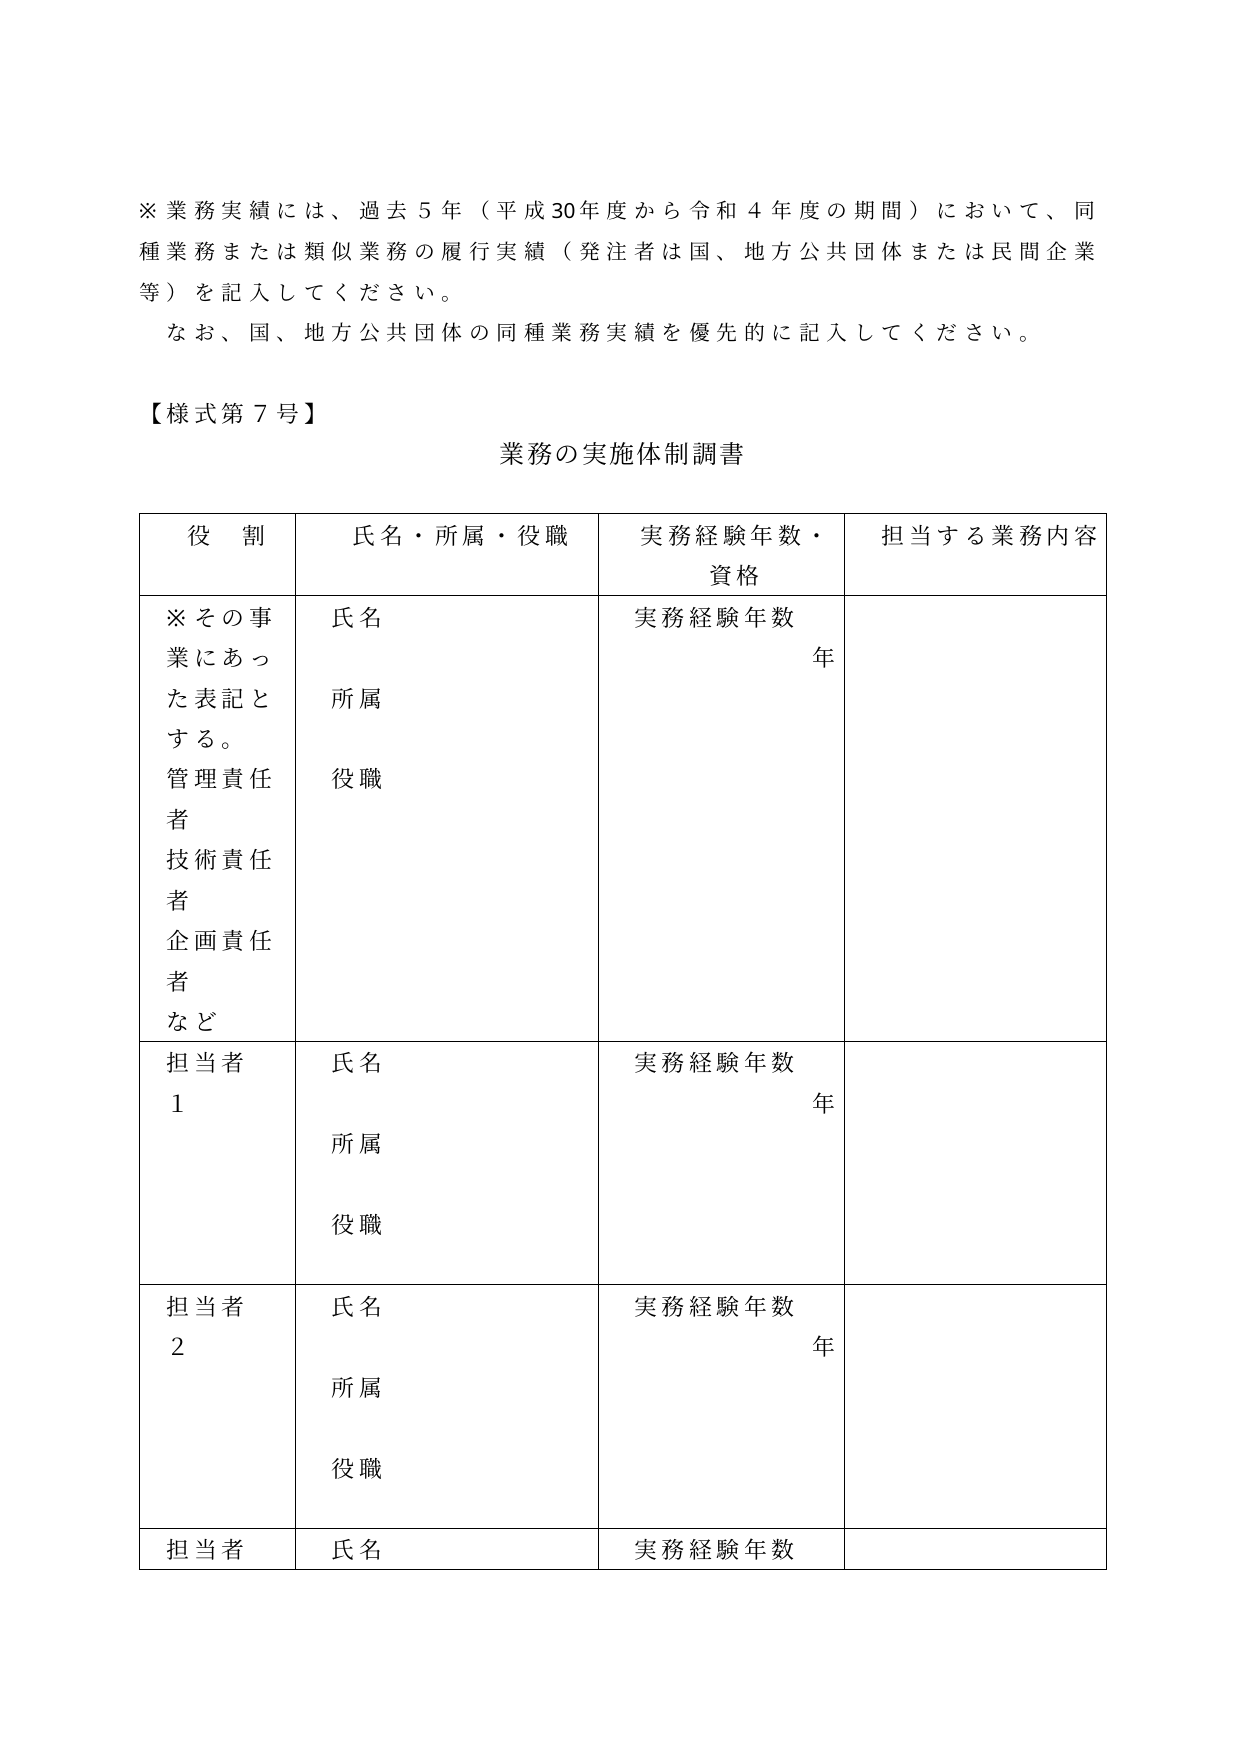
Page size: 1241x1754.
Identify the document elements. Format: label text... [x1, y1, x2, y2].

table_cell [845, 596, 1106, 1041]
text 【様式第７号】 [139, 392, 1107, 432]
table_cell [845, 1042, 1106, 1284]
table_cell [845, 1285, 1106, 1528]
table_cell 担当者 ３ [140, 1529, 295, 1569]
table_header 氏名・所属・役職 [296, 514, 598, 595]
table_cell 氏名 所属 役職 [296, 1042, 598, 1284]
table_cell 実務経験年数 年 [599, 1285, 844, 1528]
table_cell 実務経験年数 年 [599, 596, 844, 1041]
text ※業務実績には、過去５年（平成30年度から令和４年度の期間）において、同種業務または類似業務の履行実績（発注者は国、地方公共団体または民間企業等）を記入してください。 [139, 190, 1107, 311]
table_header 担当する業務内容 [845, 514, 1106, 595]
table_cell [845, 1529, 1106, 1569]
table_cell 実務経験年数 年 [599, 1529, 844, 1569]
table_header 役 割 [140, 514, 295, 595]
text 業務の実施体制調書 [139, 432, 1107, 473]
text なお、国、地方公共団体の同種業務実績を優先的に記入してください。 [139, 311, 1107, 352]
table_cell 実務経験年数 年 [599, 1042, 844, 1284]
table_cell 氏名 所属 役職 [296, 596, 598, 1041]
table_cell ※その事業にあった表記とする。 管理責任者 技術責任者 企画責任者 など [140, 596, 295, 1041]
table_cell 氏名 所属 役職 [296, 1529, 598, 1569]
table_cell 担当者 １ [140, 1042, 295, 1284]
table_cell 氏名 所属 役職 [296, 1285, 598, 1528]
table_header 実務経験年数・資格 [599, 514, 844, 595]
table_cell 担当者 ２ [140, 1285, 295, 1528]
